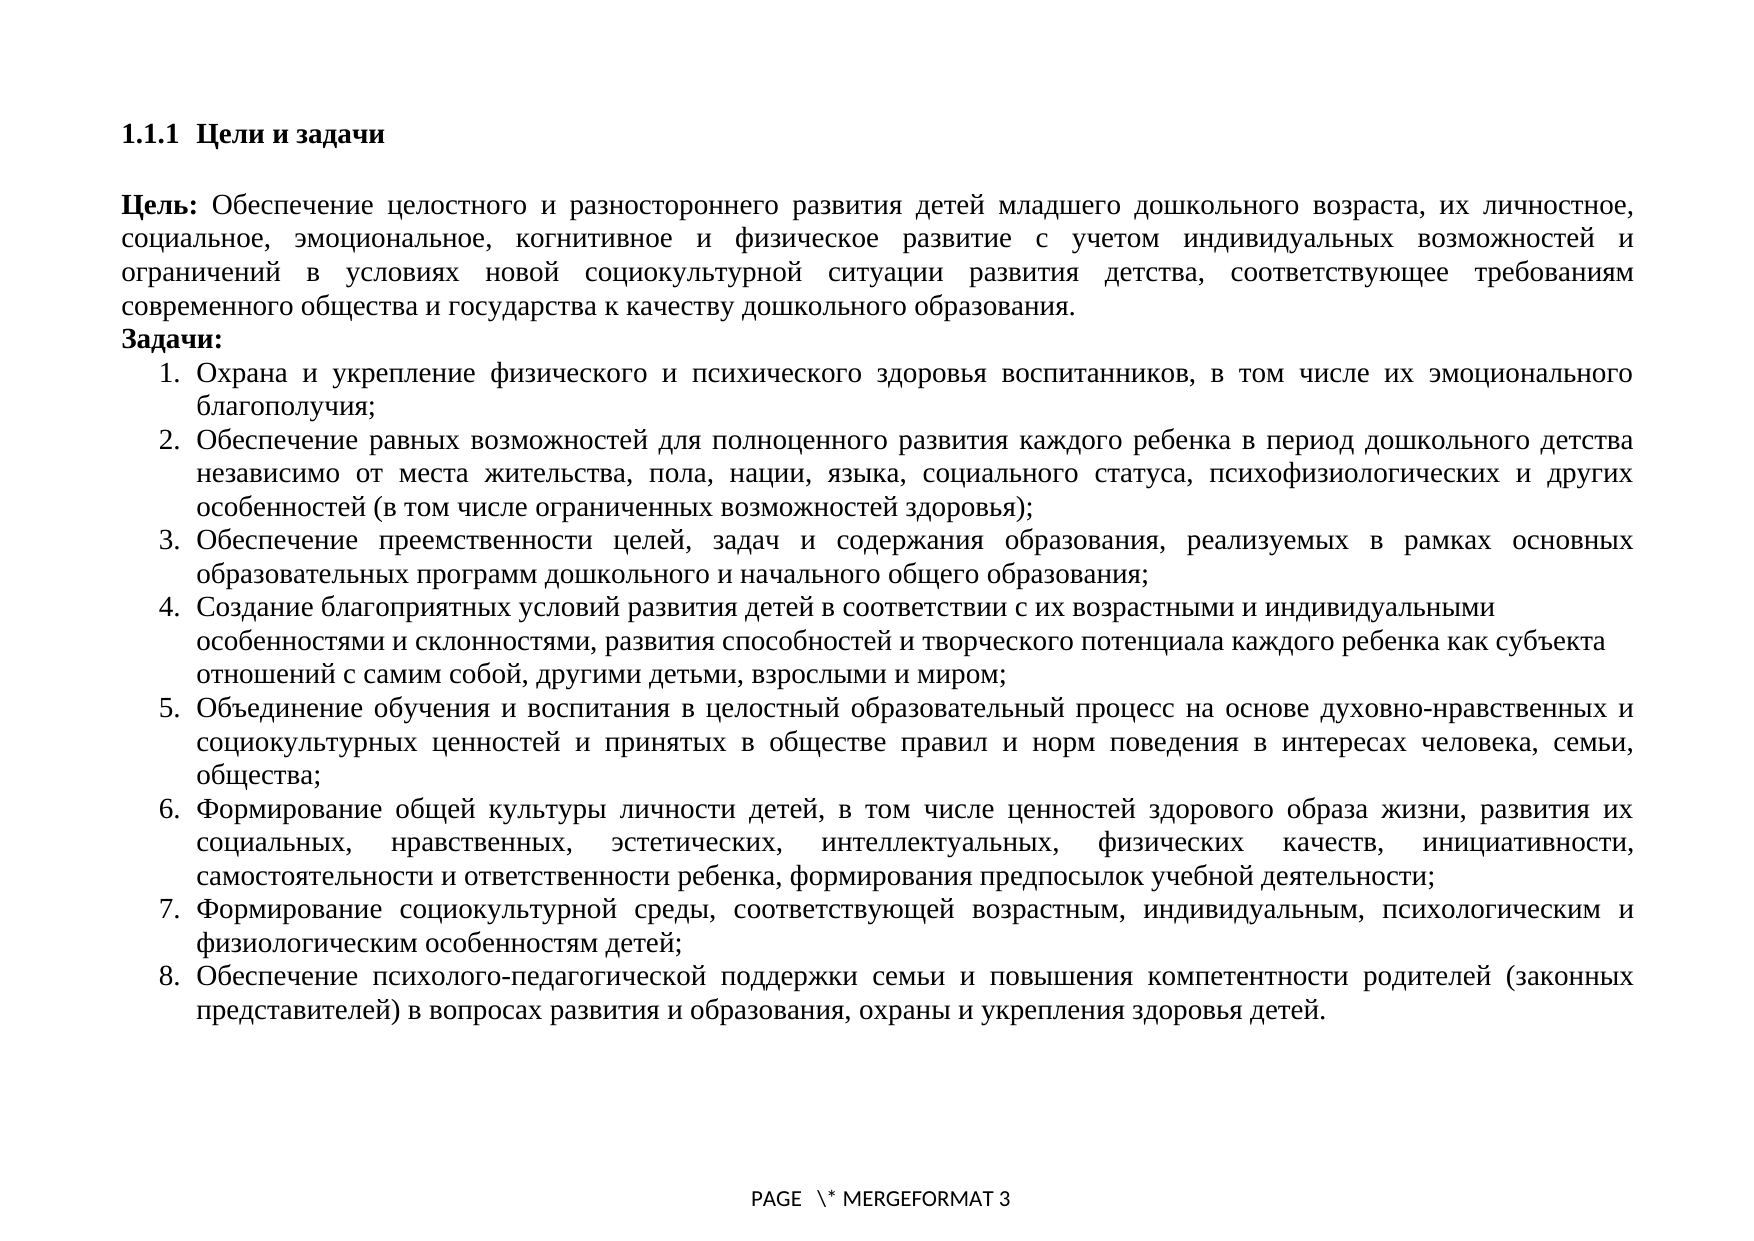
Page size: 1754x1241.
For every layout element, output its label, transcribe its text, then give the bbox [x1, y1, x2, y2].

text Цель: Обеспечение целостного и разностороннего развития детей младшего дошкольного возраста, их личностное, социальное, эмоциональное, когнитивное и физическое развитие с учетом индивидуальных возможностей и ограничений в условиях новой социокультурной ситуации развития детства, соответствующее требованиям современного общества и государства к качеству дошкольного образования. [121, 187, 1635, 321]
list Формирование социокультурной среды, соответствующей возрастным, индивидуальным, психологическим и физиологическим особенностям детей; [158, 891, 1635, 958]
text Задачи: [121, 321, 1635, 355]
list Формирование общей культуры личности детей, в том числе ценностей здорового образа жизни, развития их социальных, нравственных, эстетических, интеллектуальных, физических качеств, инициативности, самостоятельности и ответственности ребенка, формирования предпосылок учебной деятельности; [158, 791, 1635, 891]
list Цели и задачи [121, 118, 1635, 150]
list Объединение обучения и воспитания в целостный образовательный процесс на основе духовно-нравственных и социокультурных ценностей и принятых в обществе правил и норм поведения в интересах человека, семьи, общества; [158, 690, 1635, 791]
list Обеспечение психолого-педагогической поддержки семьи и повышения компетентности родителей (законных представителей) в вопросах развития и образования, охраны и укрепления здоровья детей. [158, 958, 1635, 1026]
list Создание благоприятных условий развития детей в соответствии с их возрастными и индивидуальными особенностями и склонностями, развития способностей и творческого потенциала каждого ребенка как субъекта отношений с самим собой, другими детьми, взрослыми и миром; [158, 589, 1635, 690]
list Обеспечение преемственности целей, задач и содержания образования, реализуемых в рамках основных образовательных программ дошкольного и начального общего образования; [158, 522, 1635, 589]
list Охрана и укрепление физического и психического здоровья воспитанников, в том числе их эмоционального благополучия; [158, 355, 1635, 422]
list Обеспечение равных возможностей для полноценного развития каждого ребенка в период дошкольного детства независимо от места жительства, пола, нации, языка, социального статуса, психофизиологических и других особенностей (в том числе ограниченных возможностей здоровья); [158, 422, 1635, 522]
